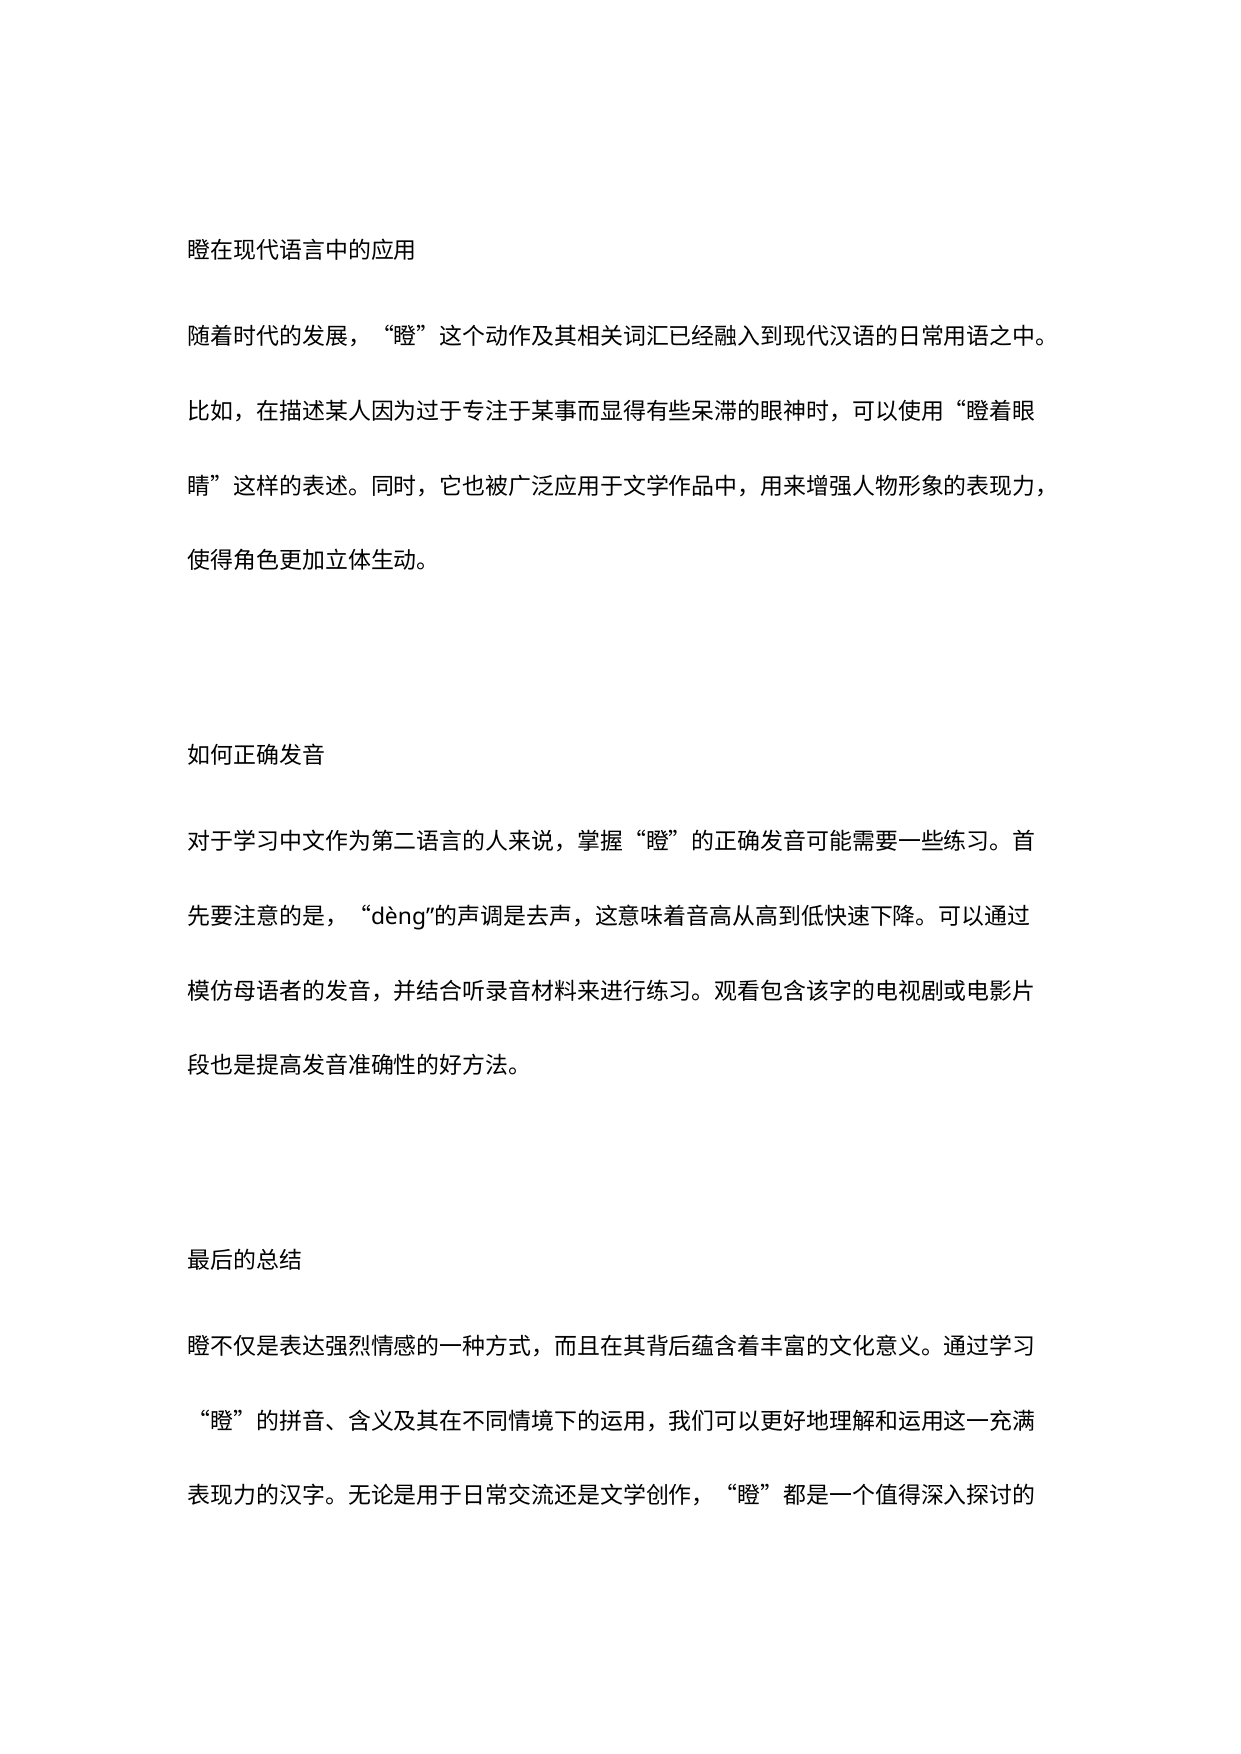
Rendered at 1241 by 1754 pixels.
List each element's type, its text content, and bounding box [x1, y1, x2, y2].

text 最后的总结 [187, 1226, 1053, 1291]
text 如何正确发音 [187, 721, 1053, 786]
text 随着时代的发展，“瞪”这个动作及其相关词汇已经融入到现代汉语的日常用语之中。比如，在描述某人因为过于专注于某事而显得有些呆滞的眼神时，可以使用“瞪着眼睛”这样的表述。同时，它也被广泛应用于文学作品中，用来增强人物形象的表现力，使得角色更加立体生动。 [187, 302, 1053, 591]
text 瞪在现代语言中的应用 [187, 216, 1053, 281]
text 对于学习中文作为第二语言的人来说，掌握“瞪”的正确发音可能需要一些练习。首先要注意的是，“dèng”的声调是去声，这意味着音高从高到低快速下降。可以通过模仿母语者的发音，并结合听录音材料来进行练习。观看包含该字的电视剧或电影片段也是提高发音准确性的好方法。 [187, 807, 1053, 1096]
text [187, 1312, 1053, 1527]
